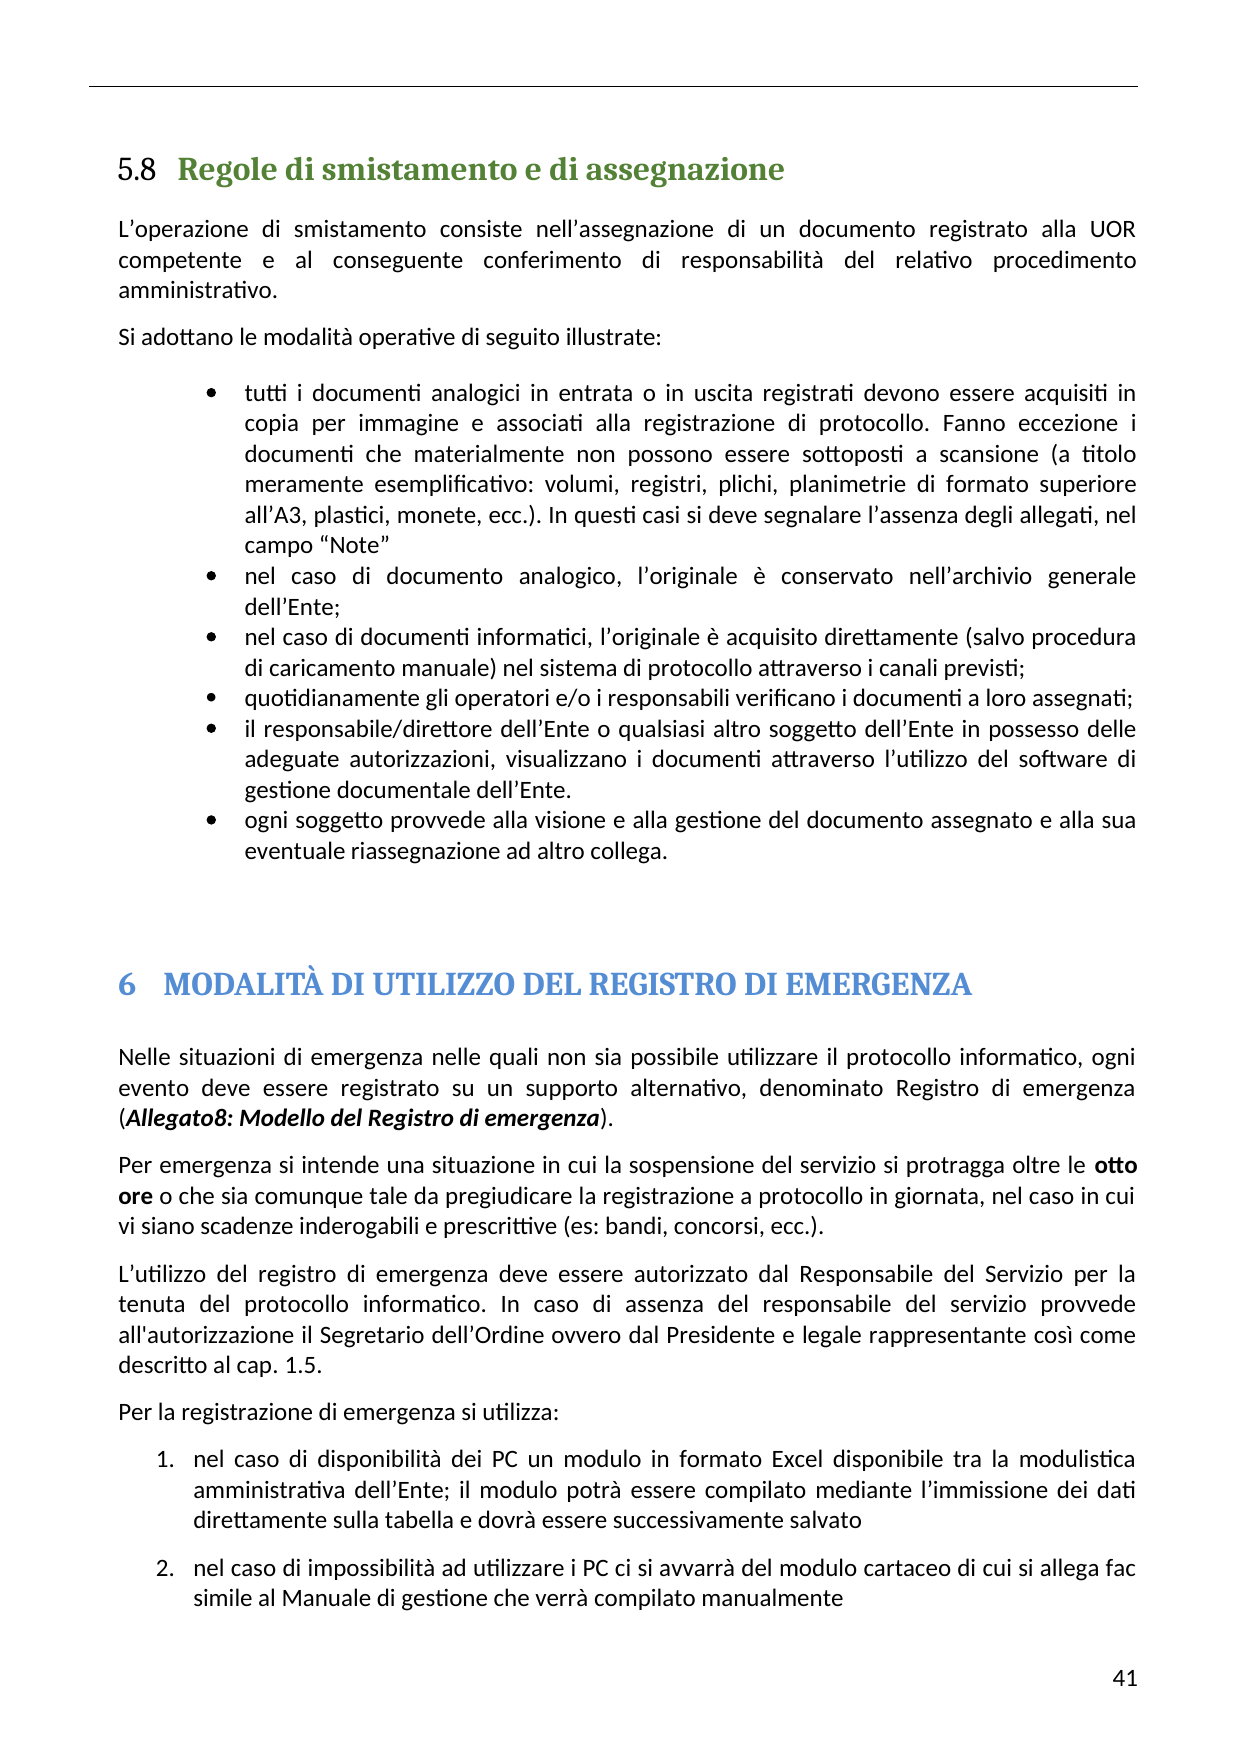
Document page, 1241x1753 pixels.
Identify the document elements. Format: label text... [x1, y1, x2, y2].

subtitle MODALITÀ DI UTILIZZO DEL REGISTRO DI EMERGENZA [118, 965, 1138, 1004]
list nel caso di impossibilità ad utilizzare i PC ci si avvarrà del modulo cartaceo di cui si allega fac simile al Manuale di gestione che verrà compilato manualmente [156, 1552, 1138, 1613]
text Nelle situazioni di emergenza nelle quali non sia possibile utilizzare il protocollo informatico, ogni evento deve essere registrato su un supporto alternativo, denominato Registro di emergenza (Allegato​8: Modello del Registro di emergenza​). [118, 1041, 1138, 1133]
text Si adottano le modalità operative di seguito illustrate: [118, 322, 1138, 352]
list tutti i documenti analogici in entrata o in uscita registrati devono essere acquisiti in copia per immagine e associati alla registrazione di protocollo. Fanno eccezione i documenti che materialmente non possono essere sottoposti a scansione (a titolo meramente esemplificativo: volumi, registri, plichi, planimetrie di formato superiore all’A3, plastici, monete, ecc.). In questi casi si deve segnalare l’assenza degli allegati, nel campo “Note” [207, 377, 1138, 560]
list nel caso di documento analogico, l’originale è conservato nell’archivio generale dell’Ente; [207, 560, 1138, 621]
text L’utilizzo del registro di emergenza deve essere autorizzato dal Responsabile del Servizio per la tenuta del protocollo informatico. In caso di assenza del responsabile del servizio provvede all'autorizzazione il Segretario dell’Ordine ovvero dal Presidente e legale rappresentante così come descritto al cap. 1.5. [118, 1258, 1138, 1380]
subtitle Regole di smistamento e di assegnazione [117, 150, 1138, 188]
list quotidianamente gli operatori e/o i responsabili verificano i documenti a loro assegnati; [207, 682, 1138, 713]
text Per emergenza si intende una situazione in cui la sospensione del servizio si protragga oltre le otto​ore o che sia comunque tale da pregiudicare la registrazione a protocollo in giornata, nel caso in cui vi siano scadenze inderogabili e prescrittive (es: bandi, concorsi, ecc.). [118, 1149, 1138, 1241]
text L’operazione di smistamento consiste nell’assegnazione di un documento registrato alla UOR competente e al conseguente conferimento di responsabilità del relativo procedimento amministrativo. [118, 213, 1138, 305]
list ogni soggetto provvede alla visione e alla gestione del documento assegnato e alla sua eventuale riassegnazione ad altro collega. [207, 804, 1138, 865]
text Per la registrazione di emergenza si utilizza: [118, 1396, 1138, 1427]
list il responsabile/direttore dell’Ente o qualsiasi altro soggetto dell’Ente in possesso delle adeguate autorizzazioni, visualizzano i documenti attraverso l’utilizzo del software di gestione documentale dell’Ente. [207, 713, 1138, 804]
list nel caso di documenti informatici, l’originale è acquisito direttamente (salvo procedura di caricamento manuale) nel sistema di protocollo attraverso i canali previsti; [207, 621, 1138, 682]
list nel caso di disponibilità dei PC un modulo in formato Excel disponibile tra la modulistica amministrativa dell’Ente; il modulo potrà essere compilato mediante l’immissione dei dati direttamente sulla tabella e dovrà essere successivamente salvato [156, 1444, 1138, 1535]
